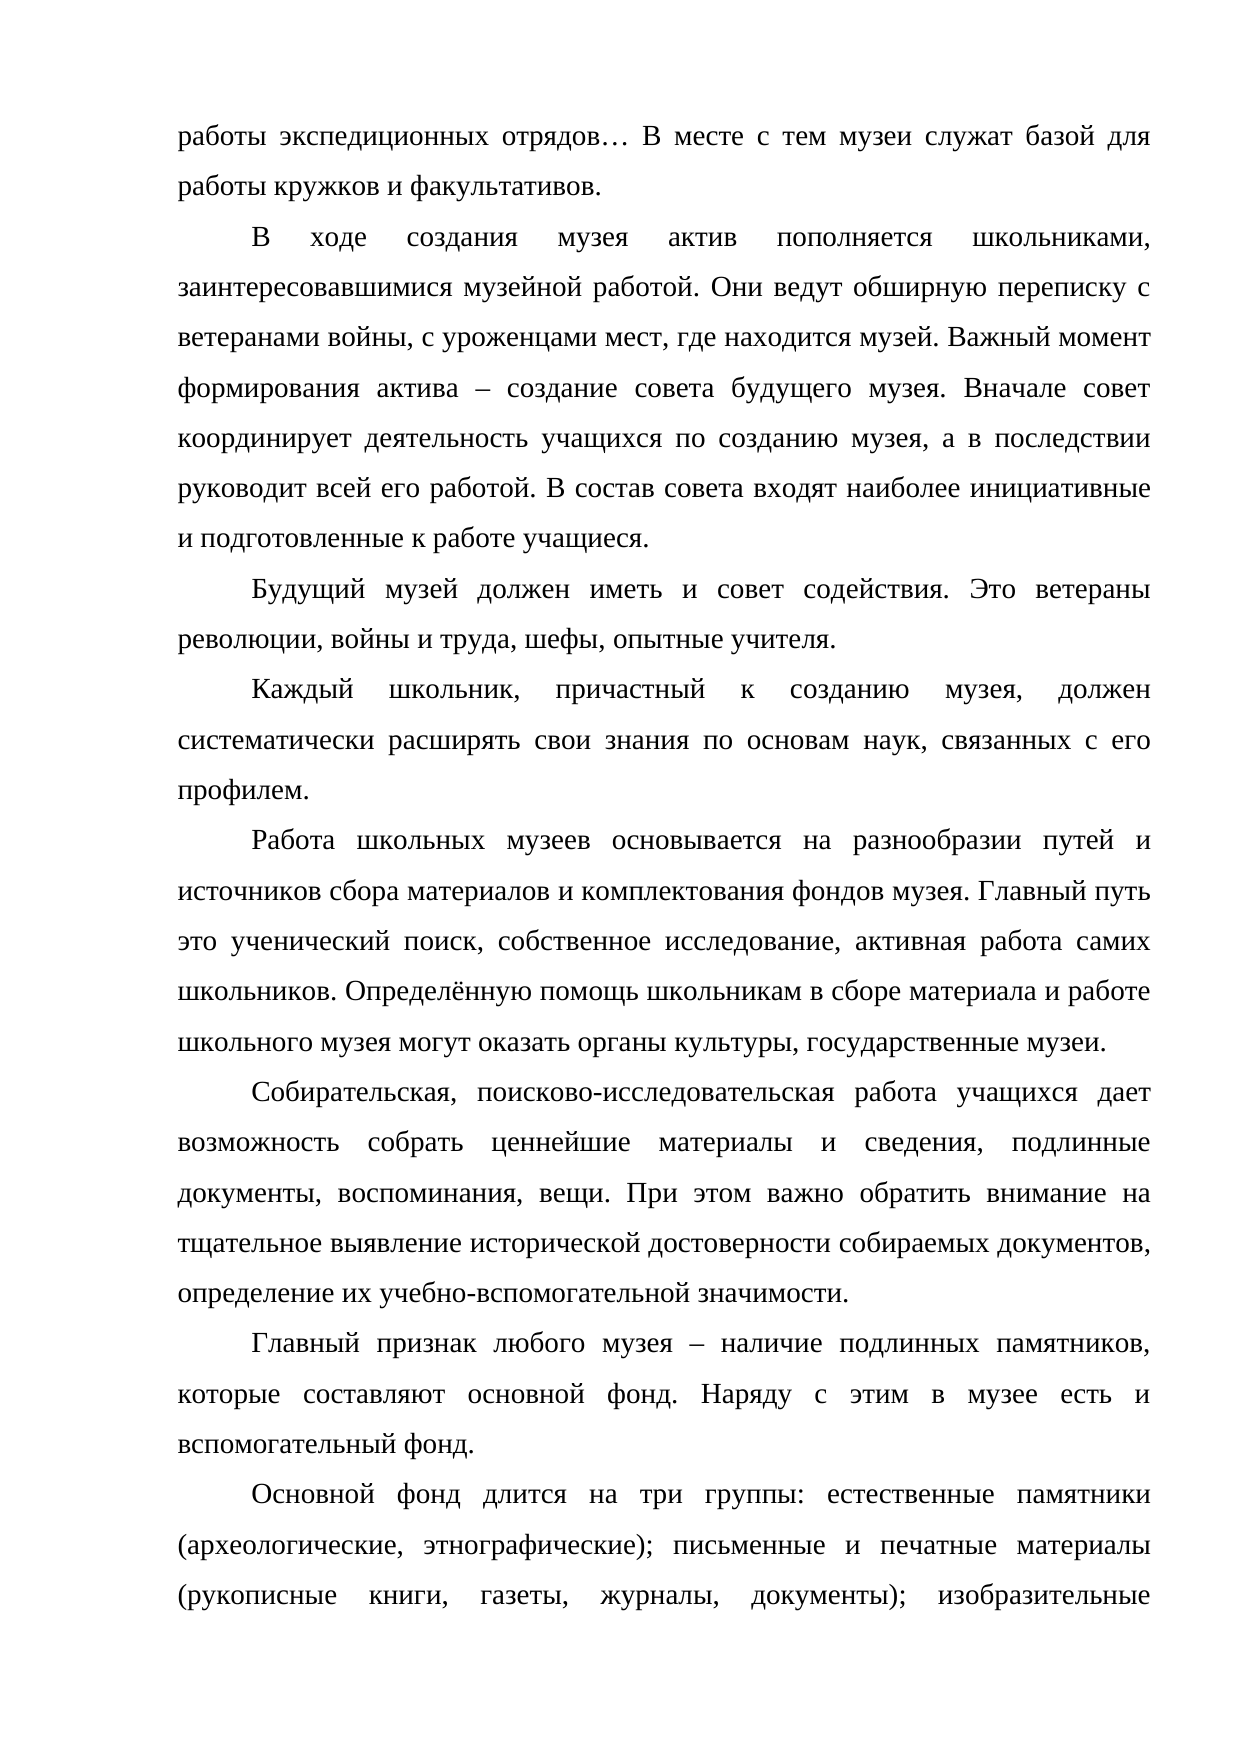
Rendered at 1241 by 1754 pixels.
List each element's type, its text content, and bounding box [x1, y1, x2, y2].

text Собирательская, поисково-исследовательская работа учащихся дает возможность собрать ценнейшие материалы и сведения, подлинные документы, воспоминания, вещи. При этом важно обратить внимание на тщательное выявление исторической достоверности собираемых документов, определение их учебно-вспомогательной значимости. [177, 1074, 1152, 1309]
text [177, 118, 1152, 202]
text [177, 1477, 1152, 1611]
text Главный признак любого музея – наличие подлинных памятников, которые составляют основной фонд. Наряду с этим в музее есть и вспомогательный фонд. [177, 1326, 1152, 1460]
text Каждый школьник, причастный к созданию музея, должен систематически расширять свои знания по основам наук, связанных с его профилем. [177, 672, 1152, 806]
text В ходе создания музея актив пополняется школьниками, заинтересовавшимися музейной работой. Они ведут обширную переписку с ветеранами войны, с уроженцами мест, где находится музей. Важный момент формирования актива – создание совета будущего музея. Вначале совет координирует деятельность учащихся по созданию музея, а в последствии руководит всей его работой. В состав совета входят наиболее инициативные и подготовленные к работе учащиеся. [177, 219, 1152, 554]
text Будущий музей должен иметь и совет содействия. Это ветераны революции, войны и труда, шефы, опытные учителя. [177, 571, 1152, 655]
text Работа школьных музеев основывается на разнообразии путей и источников сбора материалов и комплектования фондов музея. Главный путь это ученический поиск, собственное исследование, активная работа самих школьников. Определённую помощь школьникам в сборе материала и работе школьного музея могут оказать органы культуры, государственные музеи. [177, 822, 1152, 1057]
